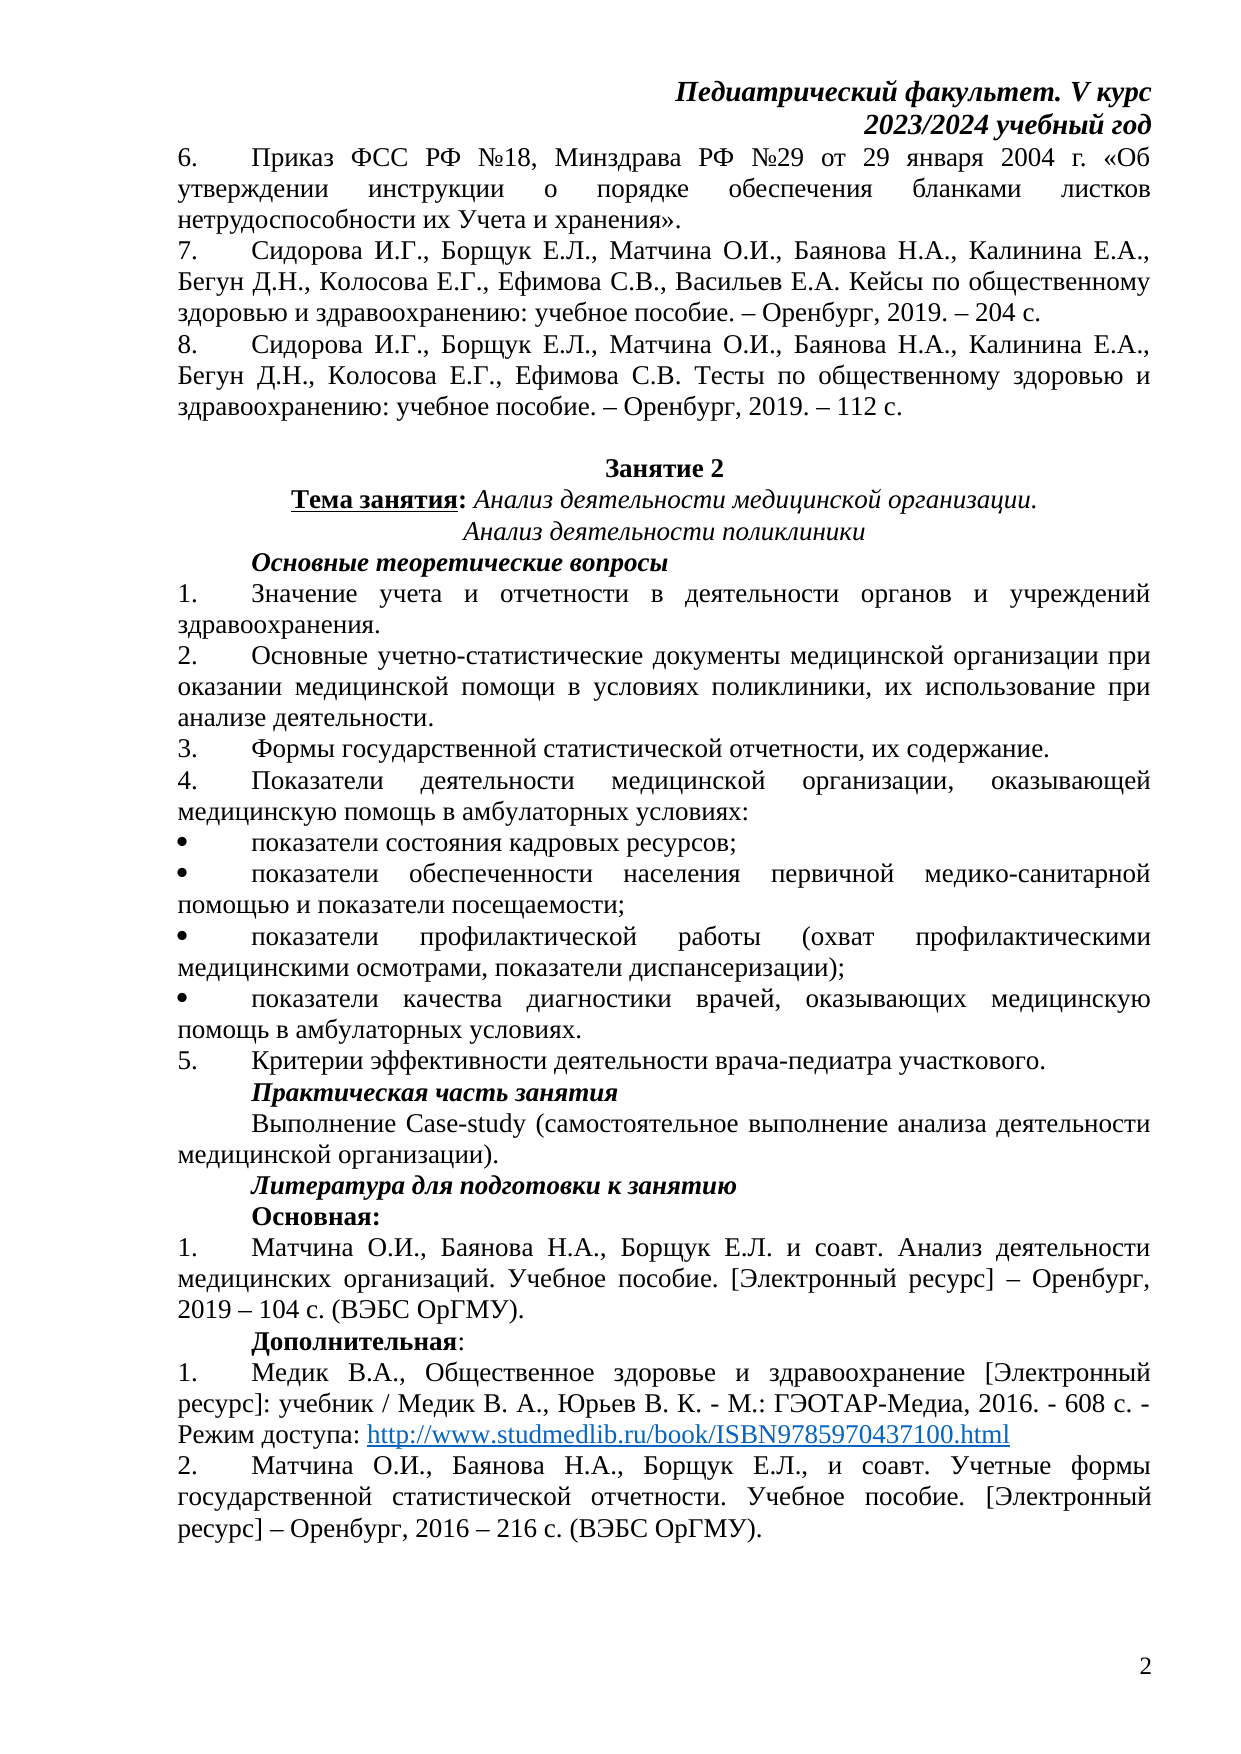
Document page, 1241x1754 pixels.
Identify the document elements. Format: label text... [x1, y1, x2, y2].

list показатели профилактической работы (охват профилактическими медицинскими осмотрами, показатели диспансеризации); [177, 920, 1152, 982]
list Приказ ФСС РФ №18, Минздрава РФ №29 от 29 января 2004 г. «Об утверждении инструкции о порядке обеспечения бланками листков нетрудоспособности их Учета и хранения». [177, 141, 1152, 234]
list Матчина О.И., Баянова Н.А., Борщук Е.Л., и соавт. Учетные формы государственной статистической отчетности. Учебное пособие. [Электронный ресурс] – Оренбург, 2016 – 216 с. (ВЭБС ОрГМУ). [177, 1449, 1152, 1543]
list Значение учета и отчетности в деятельности органов и учреждений здравоохранения. [177, 577, 1152, 639]
text Дополнительная: [177, 1325, 1152, 1356]
list Критерии эффективности деятельности врача-педиатра участкового. [177, 1044, 1152, 1076]
text Литература для подготовки к занятию [177, 1169, 1152, 1200]
list Сидорова И.Г., Борщук Е.Л., Матчина О.И., Баянова Н.А., Калинина Е.А., Бегун Д.Н., Колосова Е.Г., Ефимова С.В. Тесты по общественному здоровью и здравоохранению: учебное пособие. – Оренбург, 2019. – 112 с. [177, 328, 1152, 421]
list показатели состояния кадровых ресурсов; [177, 826, 1152, 857]
list Матчина О.И., Баянова Н.А., Борщук Е.Л. и соавт. Анализ деятельности медицинских организаций. Учебное пособие. [Электронный ресурс] – Оренбург, 2019 – 104 с. (ВЭБС ОрГМУ). [177, 1231, 1152, 1325]
text Анализ деятельности поликлиники [177, 514, 1152, 546]
list Формы государственной статистической отчетности, их содержание. [177, 733, 1152, 764]
list Показатели деятельности медицинской организации, оказывающей медицинскую помощь в амбулаторных условиях: [177, 764, 1152, 826]
list показатели качества диагностики врачей, оказывающих медицинскую помощь в амбулаторных условиях. [177, 982, 1152, 1044]
text Занятие 2 [177, 452, 1152, 483]
list Сидорова И.Г., Борщук Е.Л., Матчина О.И., Баянова Н.А., Калинина Е.А., Бегун Д.Н., Колосова Е.Г., Ефимова С.В., Васильев Е.А. Кейсы по общественному здоровью и здравоохранению: учебное пособие. – Оренбург, 2019. – 204 с. [177, 234, 1152, 328]
list Основные учетно-статистические документы медицинской организации при оказании медицинской помощи в условиях поликлиники, их использование при анализе деятельности. [177, 639, 1152, 733]
text Тема занятия: Анализ деятельности медицинской организации. [177, 483, 1152, 514]
text Основные теоретические вопросы [177, 546, 1152, 577]
text Основная: [177, 1200, 1152, 1231]
list Медик В.А., Общественное здоровье и здравоохранение [Электронный ресурс]: учебник / Медик В. А., Юрьев В. К. - М.: ГЭОТАР-Медиа, 2016. - 608 с. - Режим доступа: http://www.studmedlib.ru/book/ISBN9785970437100.html [177, 1356, 1152, 1449]
list показатели обеспеченности населения первичной медико-санитарной помощью и показатели посещаемости; [177, 857, 1152, 920]
text Практическая часть занятия [177, 1076, 1152, 1107]
text Выполнение Case-study (самостоятельное выполнение анализа деятельности медицинской организации). [177, 1107, 1152, 1169]
